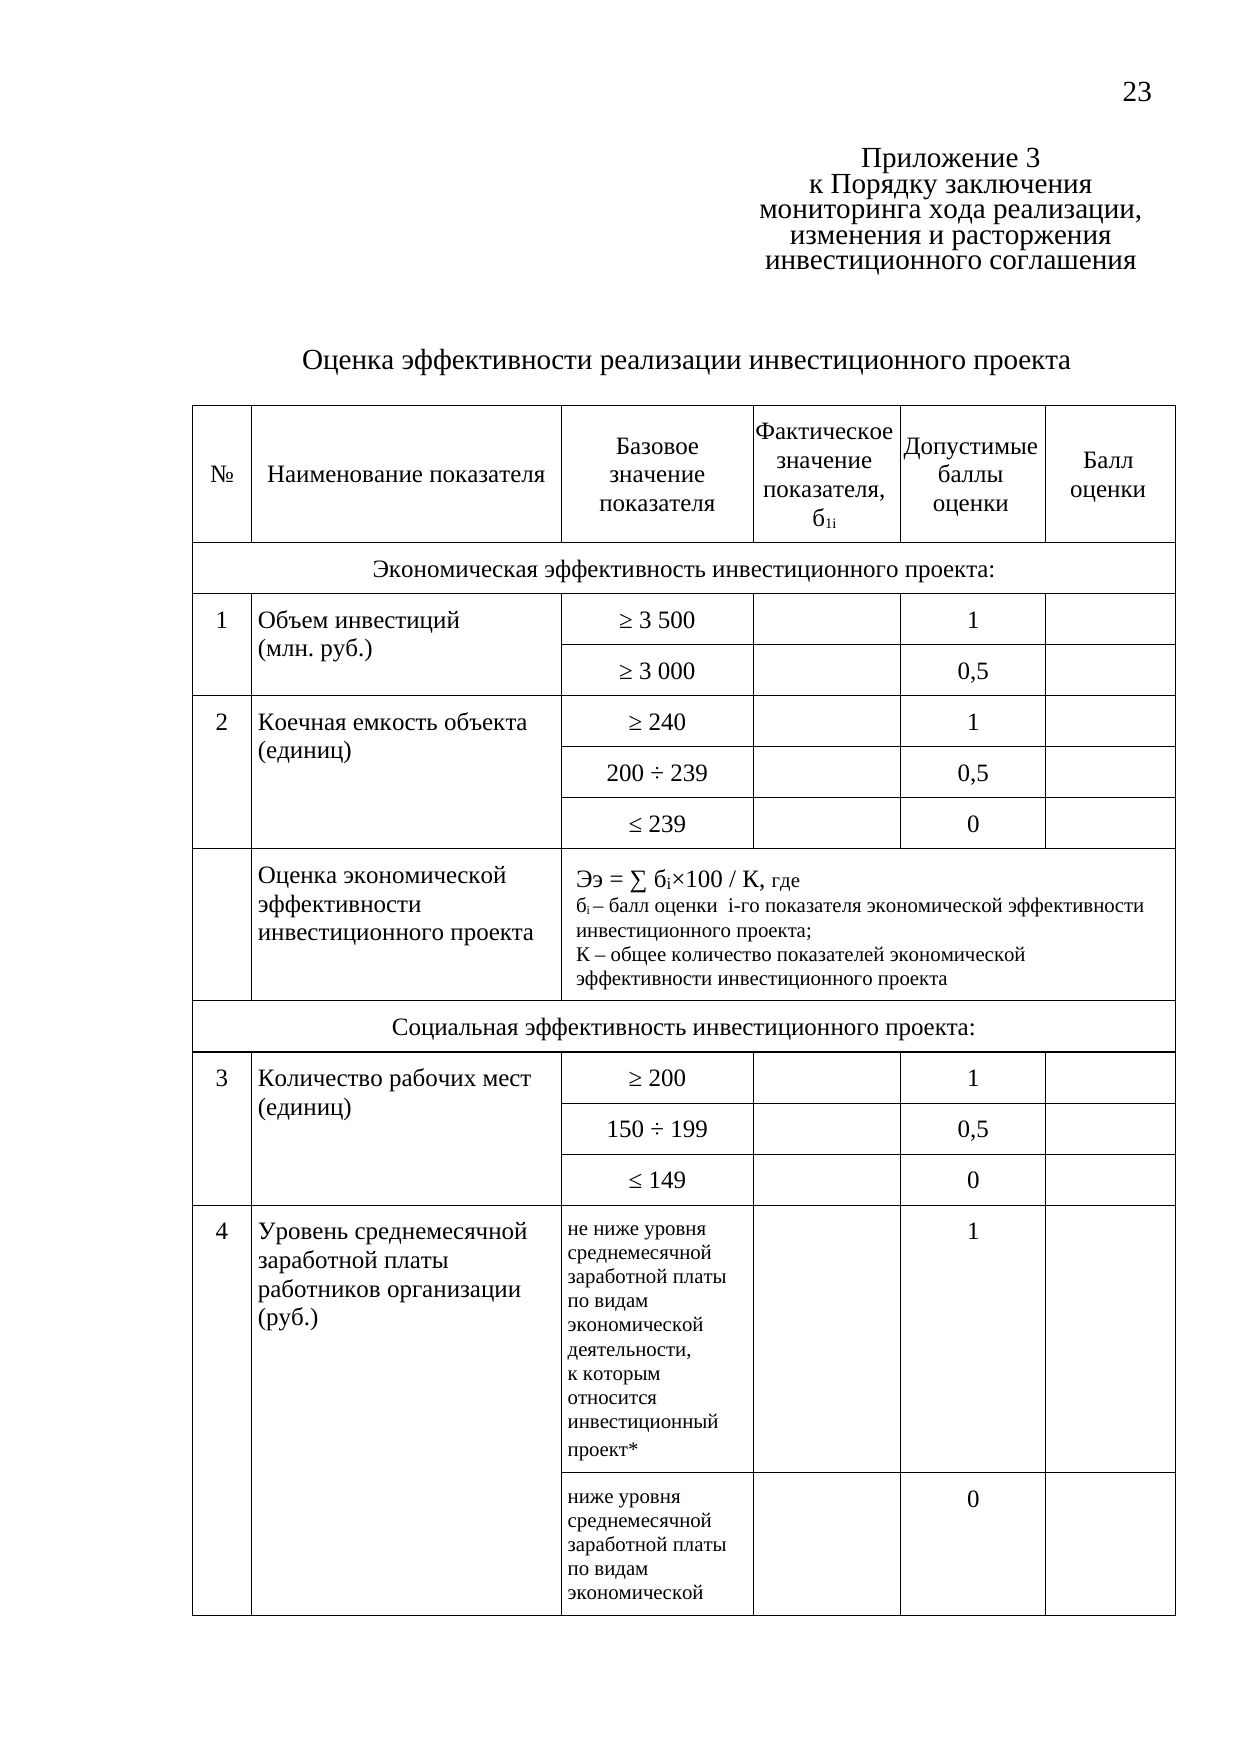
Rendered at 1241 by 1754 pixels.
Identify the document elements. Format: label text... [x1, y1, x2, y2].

text Приложение 3 [723, 148, 1148, 173]
table_cell [1046, 645, 1175, 695]
table_cell [754, 1053, 900, 1102]
table_cell 1 [193, 594, 251, 695]
table_cell [754, 798, 900, 848]
table_cell ≤ 239 [562, 798, 753, 848]
table_cell 3 [193, 1053, 251, 1204]
table_header № [193, 406, 251, 542]
table_header Допустимые баллы оценки [901, 406, 1045, 542]
table_header Базовое значение показателя [562, 406, 753, 542]
text Оценка эффективности реализации инвестиционного проекта [192, 342, 1181, 376]
table_cell [1046, 1155, 1175, 1204]
table_cell Ээ = ∑ бi×100 / К, где бi – балл оценки i-го показателя экономической эффективности инвестиционного проекта; К – общее количество показателей экономической эффективности инвестиционного проекта [562, 849, 1175, 1000]
table_cell ≥ 3 000 [562, 645, 753, 695]
table_cell 2 [193, 696, 251, 848]
table_cell [1046, 747, 1175, 797]
table_cell Экономическая эффективность инвестиционного проекта: [193, 543, 1175, 593]
table_cell [754, 1104, 900, 1153]
table_cell Уровень среднемесячной заработной платы работников организации (руб.) [252, 1206, 561, 1615]
table_cell ≤ 149 [562, 1155, 753, 1204]
table_cell [754, 747, 900, 797]
table_cell 0,5 [901, 747, 1045, 797]
table_header Фактическое значение показателя, б1i [754, 406, 900, 542]
table_cell [1046, 594, 1175, 644]
table_header Наименование показателя [252, 406, 561, 542]
table_cell [754, 696, 900, 746]
table_cell [1046, 1206, 1175, 1472]
table_cell [1046, 696, 1175, 746]
table_cell 1 [901, 594, 1045, 644]
text изменения и расторжения [723, 224, 1148, 249]
table_cell [754, 1206, 900, 1472]
table_cell 1 [901, 1053, 1045, 1102]
table_cell 1 [901, 1206, 1045, 1472]
table_cell [1046, 798, 1175, 848]
text мониторинга хода реализации, [723, 199, 1148, 224]
table_cell ≥ 240 [562, 696, 753, 746]
table_cell [754, 645, 900, 695]
table_cell 1 [901, 696, 1045, 746]
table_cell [562, 1473, 753, 1615]
table_cell 150 ÷ 199 [562, 1104, 753, 1153]
table_cell Коечная емкость объекта (единиц) [252, 696, 561, 848]
table_cell Оценка экономической эффективности инвестиционного проекта [252, 849, 561, 1000]
text инвестиционного соглашения [723, 250, 1148, 275]
table_cell 0,5 [901, 1104, 1045, 1153]
table_cell Количество рабочих мест (единиц) [252, 1053, 561, 1204]
table_cell 200 ÷ 239 [562, 747, 753, 797]
table_cell [1046, 1473, 1175, 1615]
table_cell [754, 1155, 900, 1204]
table_header Балл оценки [1046, 406, 1175, 542]
text к Порядку заключения [723, 173, 1148, 198]
table_cell 4 [193, 1206, 251, 1615]
table_cell 0 [901, 1473, 1045, 1615]
table_cell [754, 1473, 900, 1615]
table_cell [754, 594, 900, 644]
table_cell не ниже уровня среднемесячной заработной платы по видам экономической деятельности, к которым относится инвестиционный проект* [562, 1206, 753, 1472]
table_cell 0 [901, 798, 1045, 848]
table_cell Социальная эффективность инвестиционного проекта: [193, 1001, 1175, 1051]
table_cell [1046, 1053, 1175, 1102]
table_cell 0 [901, 1155, 1045, 1204]
table_cell [193, 849, 251, 1000]
table_cell Объем инвестиций (млн. руб.) [252, 594, 561, 695]
table_cell [1046, 1104, 1175, 1153]
table_cell 0,5 [901, 645, 1045, 695]
table_cell ≥ 200 [562, 1053, 753, 1102]
table_cell ≥ 3 500 [562, 594, 753, 644]
